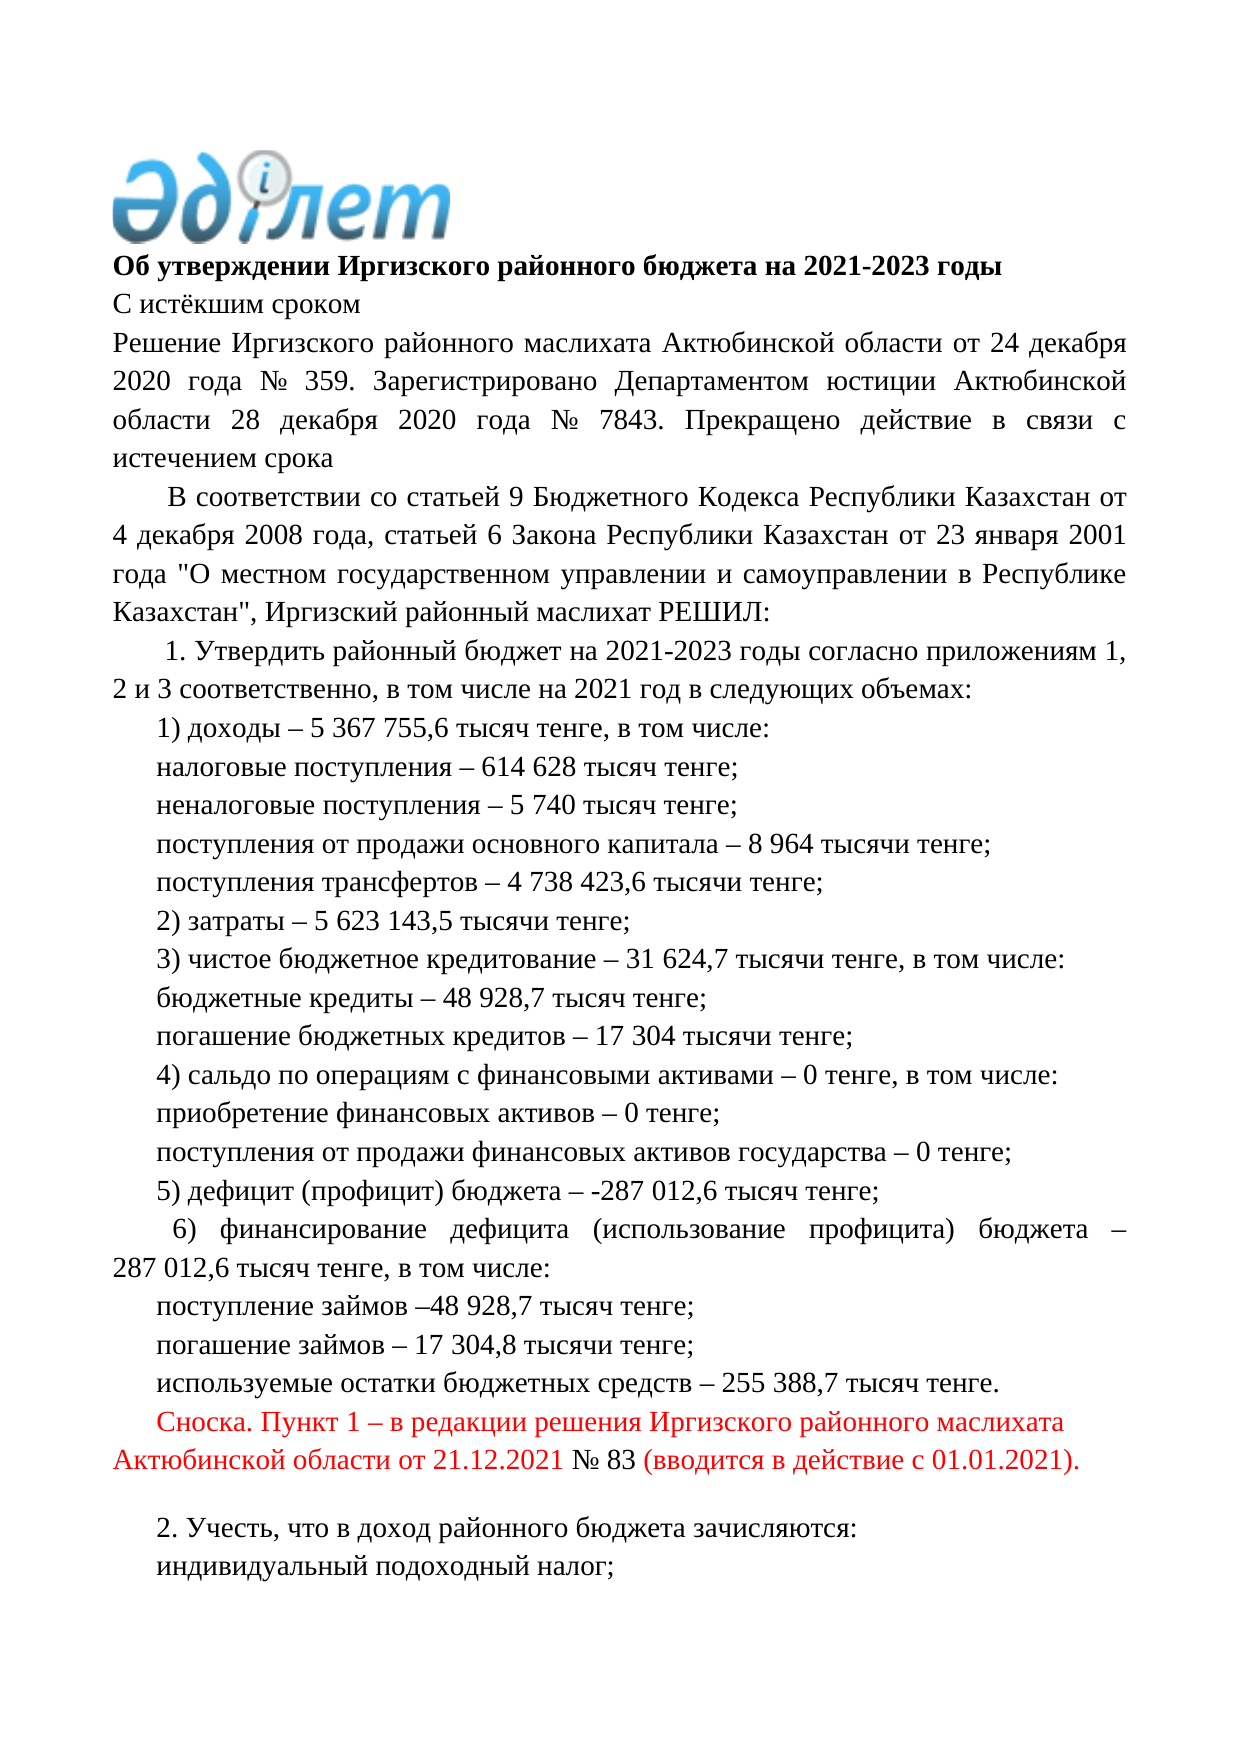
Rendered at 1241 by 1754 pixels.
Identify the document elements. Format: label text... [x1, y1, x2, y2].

text индивидуальный подоходный налог; [112, 1548, 1128, 1582]
text неналоговые поступления – 5 740 тысяч тенге; [112, 787, 1128, 821]
text 3) чистое бюджетное кредитование – 31 624,7 тысячи тенге, в том числе: [112, 941, 1128, 975]
text 2. Учесть, что в доход районного бюджета зачисляются: [112, 1510, 1128, 1543]
text погашение бюджетных кредитов – 17 304 тысячи тенге; [112, 1018, 1128, 1052]
text 2) затраты – 5 623 143,5 тысячи тенге; [112, 903, 1128, 936]
text 1) доходы – 5 367 755,6 тысяч тенге, в том числе: [112, 710, 1128, 744]
text бюджетные кредиты – 48 928,7 тысяч тенге; [112, 980, 1128, 1013]
text поступления от продажи финансовых активов государства – 0 тенге; [112, 1134, 1128, 1168]
text 4) сальдо по операциям с финансовыми активами – 0 тенге, в том числе: [112, 1057, 1128, 1091]
text С истёкшим сроком [112, 286, 1128, 320]
picture [112, 150, 451, 244]
text налоговые поступления – 614 628 тысяч тенге; [112, 749, 1128, 782]
text погашение займов – 17 304,8 тысячи тенге; [112, 1327, 1128, 1360]
text используемые остатки бюджетных средств – 255 388,7 тысяч тенге. [112, 1365, 1128, 1399]
text 6) финансирование дефицита (использование профицита) бюджета – 287 012,6 тысяч тенге, в том числе: [112, 1211, 1128, 1283]
text поступления трансфертов – 4 738 423,6 тысячи тенге; [112, 864, 1128, 898]
text 5) дефицит (профицит) бюджета – -287 012,6 тысяч тенге; [112, 1173, 1128, 1206]
text 1. Утвердить районный бюджет на 2021-2023 годы согласно приложениям 1, 2 и 3 соответственно, в том числе на 2021 год в следующих объемах: [112, 633, 1128, 705]
text Сноска. Пункт 1 – в редакции решения Иргизского районного маслихата Актюбинской области от 21.12.2021 № 83 (вводится в действие с 01.01.2021). [112, 1404, 1128, 1506]
text поступление займов –48 928,7 тысяч тенге; [112, 1288, 1128, 1322]
text В соответствии со статьей 9 Бюджетного Кодекса Республики Казахстан от 4 декабря 2008 года, статьей 6 Закона Республики Казахстан от 23 января 2001 года "О местном государственном управлении и самоуправлении в Республике Казахстан", Иргизский районный маслихат РЕШИЛ: [112, 479, 1128, 628]
text Решение Иргизского районного маслихата Актюбинской области от 24 декабря 2020 года № 359. Зарегистрировано Департаментом юстиции Актюбинской области 28 декабря 2020 года № 7843. Прекращено действие в связи с истечением срока [112, 325, 1128, 474]
text приобретение финансовых активов – 0 тенге; [112, 1096, 1128, 1129]
text Об утверждении Иргизского районного бюджета на 2021-2023 годы [112, 248, 1128, 281]
text поступления от продажи основного капитала – 8 964 тысячи тенге; [112, 826, 1128, 859]
